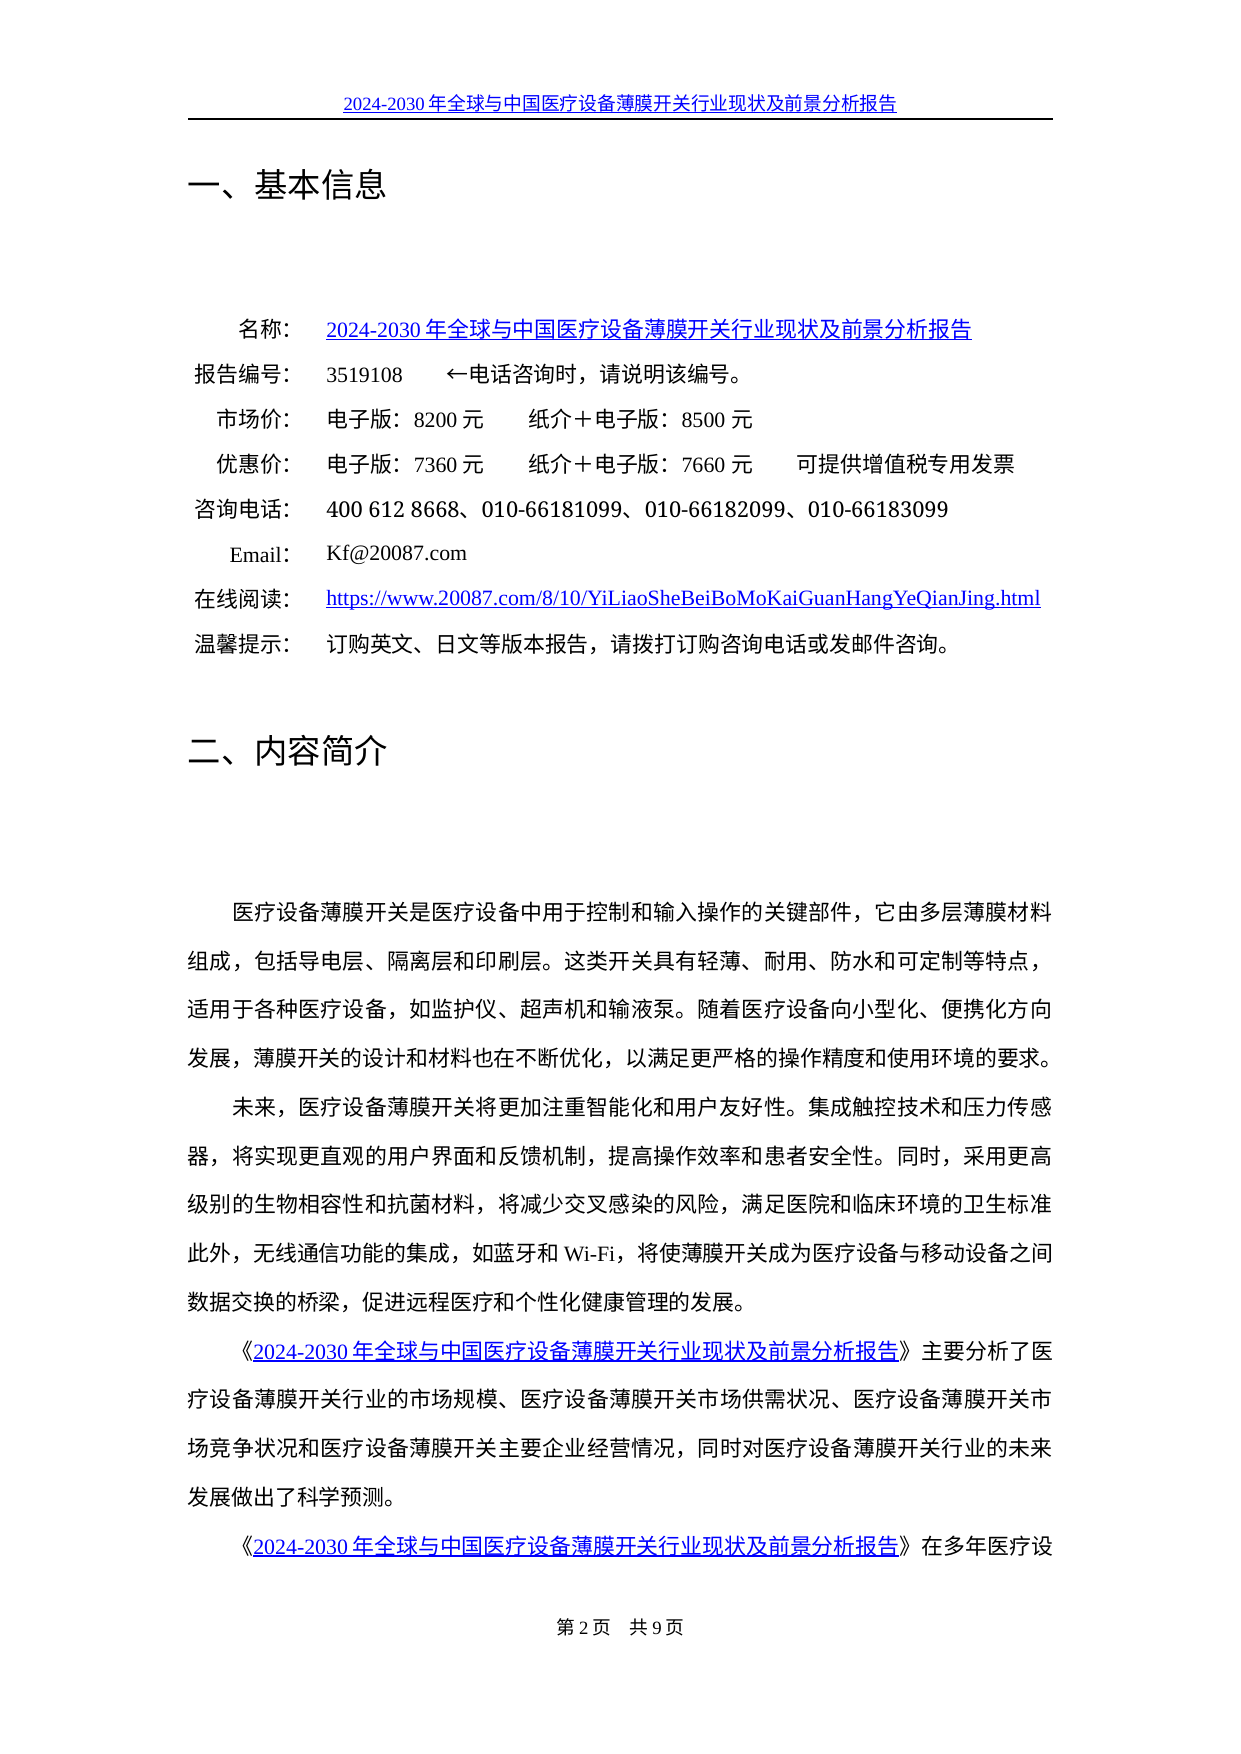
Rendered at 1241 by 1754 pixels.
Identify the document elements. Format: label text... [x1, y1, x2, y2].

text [187, 894, 1053, 1561]
table_cell [315, 582, 1073, 627]
table_cell 订购英文、日文等版本报告，请拨打订购咨询电话或发邮件咨询。 [315, 627, 1073, 672]
title 一、基本信息 [187, 150, 1053, 215]
table_cell 3519108 ←电话咨询时，请说明该编号。 [315, 357, 1073, 402]
table_header 2024-2030年全球与中国医疗设备薄膜开关行业现状及前景分析报告 [315, 312, 1073, 357]
table_cell 报告编号： [167, 357, 315, 402]
table_cell Kf@20087.com [315, 537, 1073, 582]
table_cell 电子版：7360 元 纸介＋电子版：7660 元 可提供增值税专用发票 [315, 447, 1073, 492]
table_cell 电子版：8200 元 纸介＋电子版：8500 元 [315, 402, 1073, 447]
table_cell 咨询电话： [167, 492, 315, 537]
title 二、内容简介 [187, 717, 1053, 782]
table_cell 市场价： [167, 402, 315, 447]
table_cell 在线阅读： [167, 582, 315, 627]
table_cell 400 612 8668、010-66181099、010-66182099、010-66183099 [315, 492, 1073, 537]
table_cell 温馨提示： [167, 627, 315, 672]
table_cell Email： [167, 537, 315, 582]
table_header 名称： [167, 312, 315, 357]
table_cell 优惠价： [167, 447, 315, 492]
